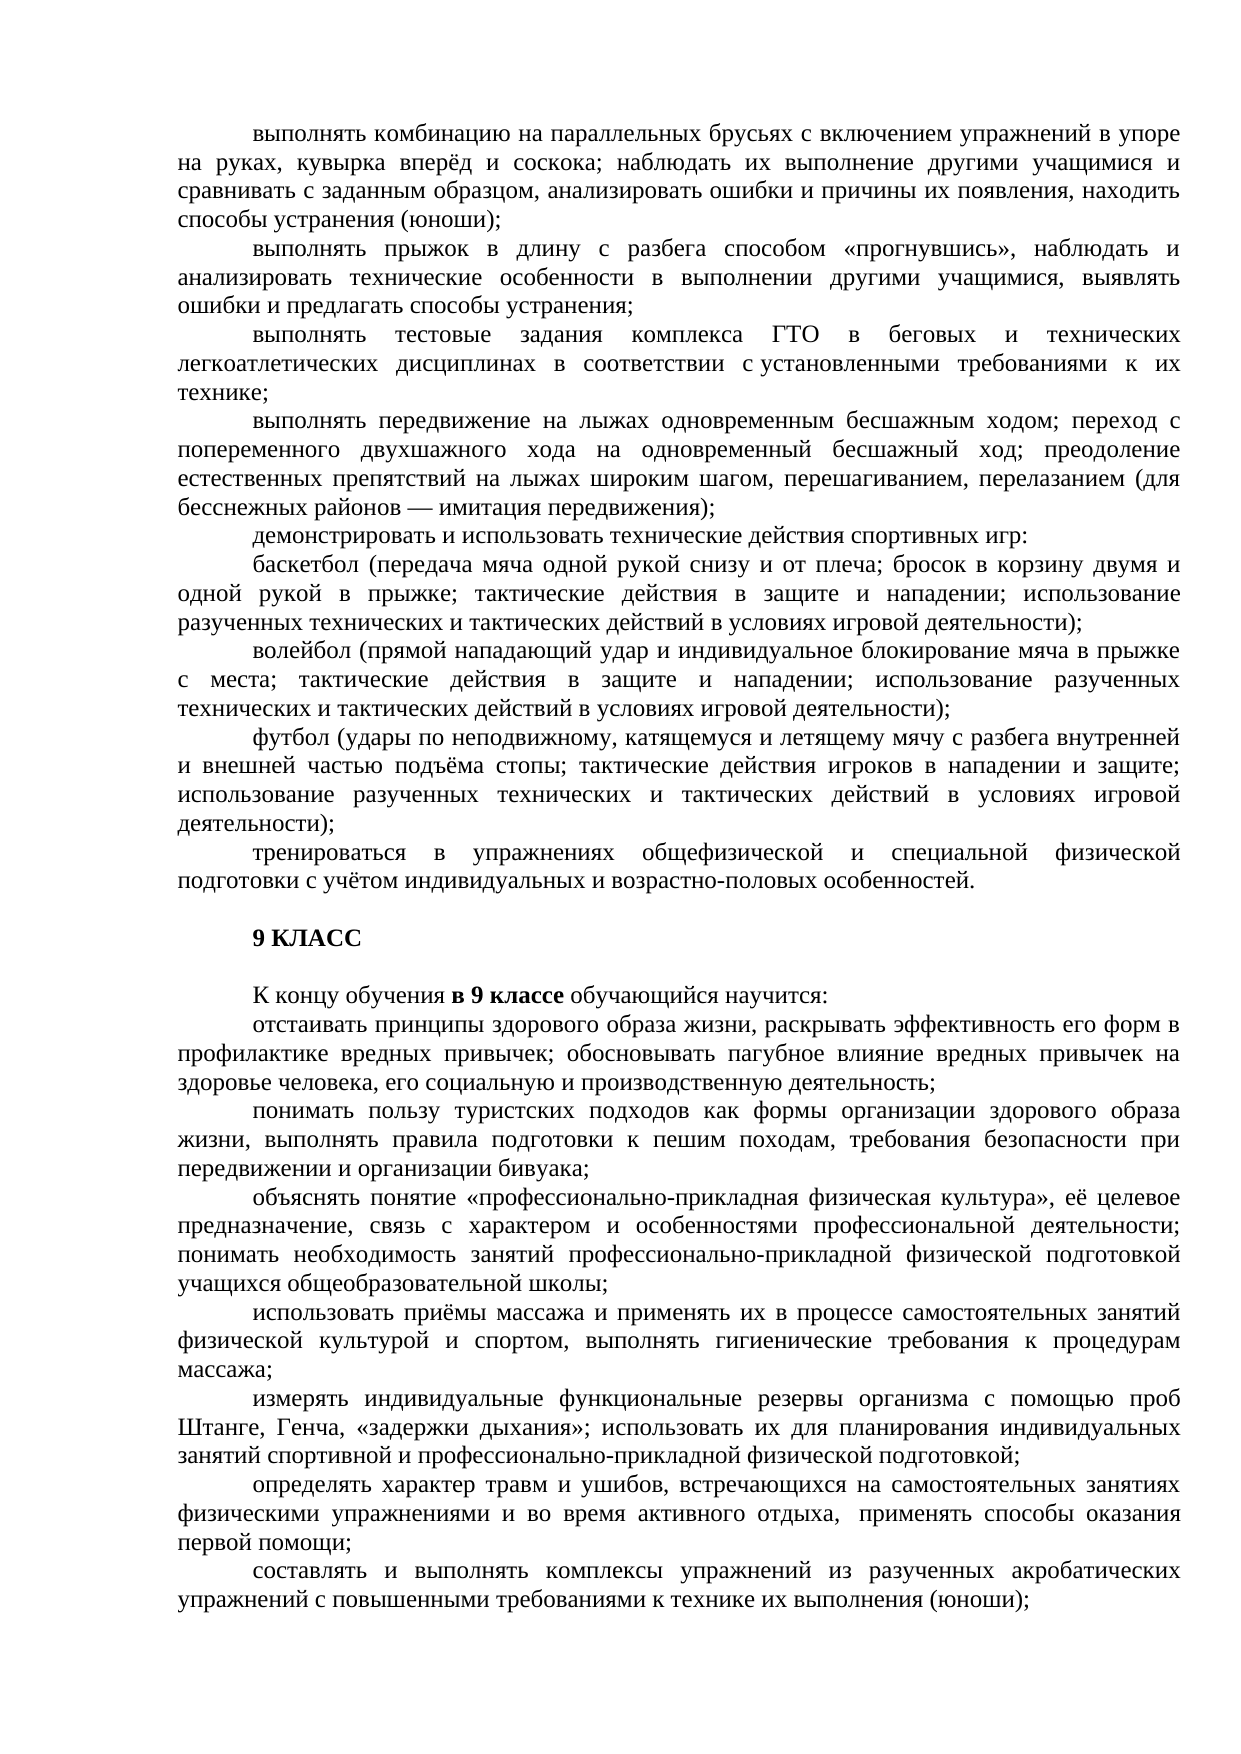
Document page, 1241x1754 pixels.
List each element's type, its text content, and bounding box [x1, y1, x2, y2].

text определять характер травм и ушибов, встречающихся на самостоятельных занятиях физическими упражнениями и во время активного отдыха, применять способы оказания первой помощи; [177, 1469, 1181, 1556]
text футбол (удары по неподвижному, катящемуся и летящему мячу с разбега внутренней и внешней частью подъёма стопы; тактические действия игроков в нападении и защите; использование разученных технических и тактических действий в условиях игровой деятельности); [177, 722, 1181, 837]
text К концу обучения в 9 классе обучающийся научится: [177, 981, 1181, 1009]
text составлять и выполнять комплексы упражнений из разученных акробатических упражнений с повышенными требованиями к технике их выполнения (юноши); [177, 1556, 1181, 1613]
text использовать приёмы массажа и применять их в процессе самостоятельных занятий физической культурой и спортом, выполнять гигиенические требования к процедурам массажа; [177, 1297, 1181, 1383]
text измерять индивидуальные функциональные резервы организма с помощью проб Штанге, Генча, «задержки дыхания»; использовать их для планирования индивидуальных занятий спортивной и профессионально-прикладной физической подготовкой; [177, 1383, 1181, 1469]
text отстаивать принципы здорового образа жизни, раскрывать эффективность его форм в профилактике вредных привычек; обосновывать пагубное влияние вредных привычек на здоровье человека, его социальную и производственную деятельность; [177, 1009, 1181, 1096]
text объяснять понятие «профессионально-прикладная физическая культура», её целевое предназначение, связь с характером и особенностями профессиональной деятельности; понимать необходимость занятий профессионально-прикладной физической подготовкой учащихся общеобразовательной школы; [177, 1182, 1181, 1297]
text 9 КЛАСС [177, 923, 1181, 952]
text тренироваться в упражнениях общефизической и специальной физической подготовки с учётом индивидуальных и возрастно-половых особенностей. [177, 837, 1181, 894]
text выполнять передвижение на лыжах одновременным бесшажным ходом; переход с попеременного двухшажного хода на одновременный бесшажный ход; преодоление естественных препятствий на лыжах широким шагом, перешагиванием, перелазанием (для бесснежных районов — имитация передвижения); [177, 406, 1181, 521]
text баскетбол (передача мяча одной рукой снизу и от плеча; бросок в корзину двумя и одной рукой в прыжке; тактические действия в защите и нападении; использование разученных технических и тактических действий в условиях игровой деятельности); [177, 549, 1181, 636]
text выполнять прыжок в длину с разбега способом «прогнувшись», наблюдать и анализировать технические особенности в выполнении другими учащимися, выявлять ошибки и предлагать способы устранения; [177, 233, 1181, 319]
text выполнять тестовые задания комплекса ГТО в беговых и технических легкоатлетических дисциплинах в соответствии с установленными требованиями к их технике; [177, 319, 1181, 406]
text волейбол (прямой нападающий удар и индивидуальное блокирование мяча в прыжке с места; тактические действия в защите и нападении; использование разученных технических и тактических действий в условиях игровой деятельности); [177, 636, 1181, 722]
text понимать пользу туристских подходов как формы организации здорового образа жизни, выполнять правила подготовки к пешим походам, требования безопасности при передвижении и организации бивуака; [177, 1096, 1181, 1182]
text демонстрировать и использовать технические действия спортивных игр: [177, 521, 1181, 549]
text выполнять комбинацию на параллельных брусьях с включением упражнений в упоре на руках, кувырка вперёд и соскока; наблюдать их выполнение другими учащимися и сравнивать с заданным образцом, анализировать ошибки и причины их появления, находить способы устранения (юноши); [177, 118, 1181, 233]
